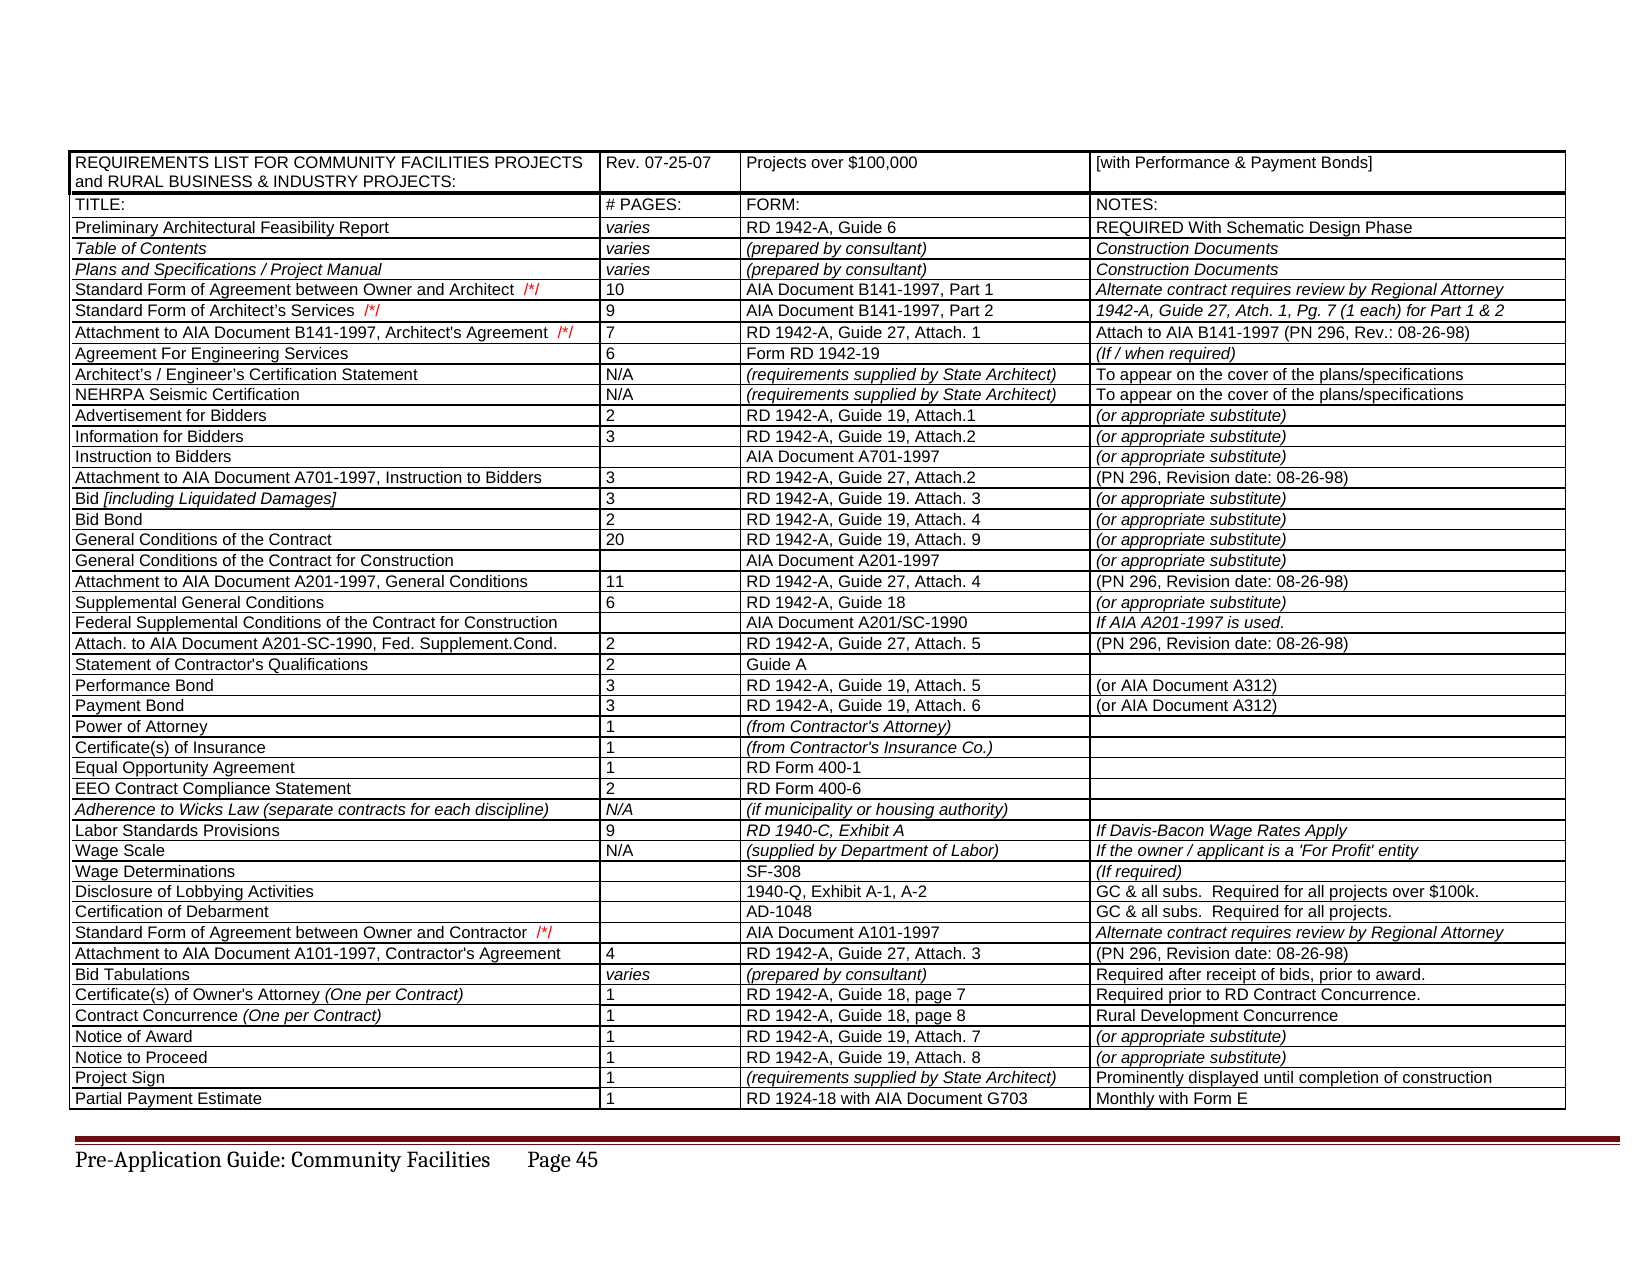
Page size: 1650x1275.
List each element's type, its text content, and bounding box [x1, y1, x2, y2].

table_header [with Performance & Payment Bonds] [1091, 153, 1565, 191]
table_cell [601, 447, 740, 466]
table_cell Certificate(s) of Insurance [70, 736, 599, 757]
table_cell Attachment to AIA Document A701-1997, Instruction to Bidders [70, 466, 599, 487]
table_cell Statement of Contractor's Qualifications [70, 653, 599, 674]
table_cell [601, 862, 740, 881]
table_cell (supplied by Department of Labor) [741, 841, 1089, 860]
table_cell Adherence to Wicks Law (separate contracts for each discipline) [70, 798, 599, 819]
table_cell AIA Document B141-1997, Part 1 [741, 280, 1089, 299]
table_cell Wage Scale [70, 840, 599, 860]
table_cell TITLE: [70, 192, 599, 216]
table_cell 4 [601, 944, 740, 963]
table_cell Performance Bond [70, 674, 599, 694]
table_cell (prepared by consultant) [741, 260, 1089, 279]
table_cell RD 1942-A, Guide 19, Attach. 8 [741, 1047, 1089, 1067]
table_cell 1 [601, 1047, 740, 1067]
table_cell AIA Document A201/SC-1990 [741, 613, 1089, 632]
table_cell FORM: [741, 195, 1089, 216]
table_cell 2 [601, 779, 740, 798]
table_cell (or AIA Document A312) [1091, 675, 1565, 694]
table_cell (If / when required) [1091, 344, 1565, 363]
table_cell (or appropriate substitute) [1091, 406, 1565, 425]
table_cell RD 1942-A, Guide 27, Attach. 4 [741, 572, 1089, 591]
table_cell RD 1942-A, Guide 27, Attach. 1 [741, 323, 1089, 343]
table_cell 9 [601, 301, 740, 321]
table_cell varies [601, 218, 740, 237]
table_cell [1091, 800, 1565, 819]
table_cell 1 [601, 1006, 740, 1025]
table_cell Attach to AIA B141-1997 (PN 296, Rev.: 08-26-98) [1091, 323, 1565, 343]
table_cell Attachment to AIA Document A201-1997, General Conditions [70, 570, 599, 591]
table_cell (PN 296, Revision date: 08-26-98) [1091, 468, 1565, 487]
table_cell Payment Bond [70, 695, 599, 715]
table_cell (or appropriate substitute) [1091, 489, 1565, 508]
table_cell Architect’s / Engineer’s Certification Statement [70, 363, 599, 384]
table_header Rev. 07-25-07 [601, 153, 740, 191]
table_cell 7 [601, 323, 740, 343]
table_cell [601, 923, 740, 942]
table_cell [601, 551, 740, 570]
table_cell RD 1942-A, Guide 27, Attach. 3 [741, 944, 1089, 963]
table_cell Partial Payment Estimate [70, 1087, 599, 1108]
table_cell [1091, 738, 1565, 757]
table_cell Required after receipt of bids, prior to award. [1091, 965, 1565, 984]
table_cell RD 1942-A, Guide 19, Attach. 6 [741, 696, 1089, 715]
table_cell (or appropriate substitute) [1091, 530, 1565, 549]
table_cell 2 [601, 406, 740, 425]
table_cell (or appropriate substitute) [1091, 1027, 1565, 1046]
table_cell (If required) [1091, 862, 1565, 881]
table_cell NOTES: [1091, 195, 1565, 216]
table_cell Plans and Specifications / Project Manual [70, 258, 599, 279]
table_cell RD 1924-18 with AIA Document G703 [741, 1088, 1089, 1108]
table_cell (requirements supplied by State Architect) [741, 365, 1089, 384]
table_cell If AIA A201-1997 is used. [1091, 613, 1565, 632]
table_cell [1091, 655, 1565, 674]
table_cell RD 1942-A, Guide 19, Attach. 9 [741, 530, 1089, 549]
table_cell 1942-A, Guide 27, Atch. 1, Pg. 7 (1 each) for Part 1 & 2 [1091, 301, 1565, 321]
table_cell Bid [including Liquidated Damages] [70, 487, 599, 508]
table_cell Bid Tabulations [70, 963, 599, 984]
table_cell 11 [601, 572, 740, 591]
table_cell [601, 902, 740, 921]
table_cell RD 1940-C, Exhibit A [741, 821, 1089, 839]
table_cell (or appropriate substitute) [1091, 447, 1565, 466]
table_cell 1940-Q, Exhibit A-1, A-2 [741, 882, 1089, 901]
table_cell (or AIA Document A312) [1091, 696, 1565, 715]
table_cell 3 [601, 489, 740, 508]
table_cell Standard Form of Agreement between Owner and Architect /*/ [70, 279, 599, 299]
table_cell (or appropriate substitute) [1091, 427, 1565, 446]
table_cell RD 1942-A, Guide 19, Attach.1 [741, 406, 1089, 425]
table_cell 9 [601, 821, 740, 839]
table_cell Standard Form of Agreement between Owner and Contractor /*/ [70, 921, 599, 942]
table_cell Alternate contract requires review by Regional Attorney [1091, 923, 1565, 942]
table_cell (PN 296, Revision date: 08-26-98) [1091, 944, 1565, 963]
table_cell Bid Bond [70, 508, 599, 529]
table_cell 20 [601, 530, 740, 549]
table_cell 1 [601, 1068, 740, 1087]
table_cell 3 [601, 468, 740, 487]
table_cell (requirements supplied by State Architect) [741, 385, 1089, 404]
table_cell Contract Concurrence (One per Contract) [70, 1004, 599, 1025]
table_cell [1091, 717, 1565, 736]
table_cell RD 1942-A, Guide 19, Attach. 7 [741, 1027, 1089, 1046]
table_cell 1 [601, 1088, 740, 1108]
table_cell (requirements supplied by State Architect) [741, 1068, 1089, 1087]
table_cell SF-308 [741, 862, 1089, 881]
table_cell [601, 882, 740, 901]
table_cell RD Form 400-1 [741, 758, 1089, 777]
table_cell varies [601, 965, 740, 984]
table_cell Rural Development Concurrence [1091, 1006, 1565, 1025]
table_cell (or appropriate substitute) [1091, 592, 1565, 612]
table_cell AIA Document B141-1997, Part 2 [741, 301, 1089, 321]
table_cell To appear on the cover of the plans/specifications [1091, 385, 1565, 404]
table_cell GC & all subs. Required for all projects. [1091, 902, 1565, 921]
table_cell RD 1942-A, Guide 27, Attach. 5 [741, 634, 1089, 653]
table_cell RD 1942-A, Guide 19. Attach. 3 [741, 489, 1089, 508]
table_cell Attachment to AIA Document B141-1997, Architect's Agreement /*/ [70, 321, 599, 343]
table_cell RD 1942-A, Guide 18 [741, 592, 1089, 612]
table_cell EEO Contract Compliance Statement [70, 778, 599, 798]
table_cell Notice of Award [70, 1025, 599, 1046]
table_cell To appear on the cover of the plans/specifications [1091, 365, 1565, 384]
table_cell Federal Supplemental Conditions of the Contract for Construction [70, 612, 599, 632]
table_cell If the owner / applicant is a 'For Profit' entity [1091, 841, 1565, 860]
table_cell RD 1942-A, Guide 19, Attach.2 [741, 427, 1089, 446]
table_cell 6 [601, 344, 740, 363]
table_cell 1 [601, 1027, 740, 1046]
table_cell AIA Document A201-1997 [741, 551, 1089, 570]
table_cell Agreement For Engineering Services [70, 343, 599, 363]
table_cell (if municipality or housing authority) [741, 800, 1089, 819]
table_cell (or appropriate substitute) [1091, 510, 1565, 529]
table_cell GC & all subs. Required for all projects over $100k. [1091, 882, 1565, 901]
table_cell 3 [601, 427, 740, 446]
table_cell Instruction to Bidders [70, 446, 599, 466]
table_cell RD 1942-A, Guide 27, Attach.2 [741, 468, 1089, 487]
table_cell Disclosure of Lobbying Activities [70, 881, 599, 901]
table_cell [601, 613, 740, 632]
table_cell 3 [601, 675, 740, 694]
table_cell 2 [601, 655, 740, 674]
table_cell Notice to Proceed [70, 1046, 599, 1067]
table_cell (prepared by consultant) [741, 965, 1089, 984]
table_cell Advertisement for Bidders [70, 404, 599, 425]
table_cell 1 [601, 985, 740, 1004]
table_cell Monthly with Form E [1091, 1088, 1565, 1108]
table_cell Guide A [741, 655, 1089, 674]
table_cell Attach. to AIA Document A201-SC-1990, Fed. Supplement.Cond. [70, 632, 599, 653]
table_cell Information for Bidders [70, 425, 599, 446]
table_cell Construction Documents [1091, 239, 1565, 258]
table_cell Attachment to AIA Document A101-1997, Contractor's Agreement [70, 942, 599, 963]
table_cell (or appropriate substitute) [1091, 551, 1565, 570]
table_cell (or appropriate substitute) [1091, 1047, 1565, 1067]
table_header REQUIREMENTS LIST FOR COMMUNITY FACILITIES PROJECTS and RURAL BUSINESS & INDUSTRY PROJECTS: [71, 153, 599, 191]
table_cell Form RD 1942-19 [741, 344, 1089, 363]
table_cell N/A [601, 800, 740, 819]
table_cell Power of Attorney [70, 715, 599, 736]
table_cell REQUIRED With Schematic Design Phase [1091, 218, 1565, 237]
table_cell Alternate contract requires review by Regional Attorney [1091, 280, 1565, 299]
table_cell General Conditions of the Contract [70, 529, 599, 549]
table_cell N/A [601, 841, 740, 860]
table_cell varies [601, 260, 740, 279]
table_cell 10 [601, 280, 740, 299]
table_cell Equal Opportunity Agreement [70, 757, 599, 777]
table_cell RD 1942-A, Guide 6 [741, 218, 1089, 237]
table_cell # PAGES: [601, 195, 740, 216]
table_cell 3 [601, 696, 740, 715]
table_cell Supplemental General Conditions [70, 591, 599, 612]
table_cell RD 1942-A, Guide 18, page 7 [741, 985, 1089, 1004]
table_cell Certification of Debarment [70, 901, 599, 921]
table_cell (from Contractor's Insurance Co.) [741, 738, 1089, 757]
table_cell (PN 296, Revision date: 08-26-98) [1091, 634, 1565, 653]
table_cell Labor Standards Provisions [70, 819, 599, 839]
table_cell 6 [601, 592, 740, 612]
table_cell Prominently displayed until completion of construction [1091, 1068, 1565, 1087]
table_cell AIA Document A101-1997 [741, 923, 1089, 942]
table_cell If Davis-Bacon Wage Rates Apply [1091, 821, 1565, 839]
table_cell [1091, 758, 1565, 777]
table_cell 1 [601, 717, 740, 736]
table_cell (prepared by consultant) [741, 239, 1089, 258]
table_cell (from Contractor's Attorney) [741, 717, 1089, 736]
table_cell General Conditions of the Contract for Construction [70, 549, 599, 570]
table_cell Required prior to RD Contract Concurrence. [1091, 985, 1565, 1004]
table_cell Construction Documents [1091, 260, 1565, 279]
table_cell 1 [601, 738, 740, 757]
table_cell 2 [601, 634, 740, 653]
table_cell 1 [601, 758, 740, 777]
table_cell NEHRPA Seismic Certification [70, 384, 599, 404]
table_header Projects over $100,000 [741, 153, 1089, 191]
table_cell RD Form 400-6 [741, 779, 1089, 798]
table_cell Table of Contents [70, 237, 599, 258]
table_cell RD 1942-A, Guide 19, Attach. 4 [741, 510, 1089, 529]
table_cell Certificate(s) of Owner's Attorney (One per Contract) [70, 984, 599, 1004]
table_cell 2 [601, 510, 740, 529]
table_cell Preliminary Architectural Feasibility Report [70, 216, 599, 237]
table_cell varies [601, 239, 740, 258]
table_cell AIA Document A701-1997 [741, 447, 1089, 466]
table_cell Standard Form of Architect’s Services /*/ [70, 299, 599, 321]
table_cell [1091, 779, 1565, 798]
table_cell N/A [601, 385, 740, 404]
table_cell Wage Determinations [70, 860, 599, 881]
table_cell Project Sign [70, 1067, 599, 1087]
table_cell RD 1942-A, Guide 18, page 8 [741, 1006, 1089, 1025]
table_cell N/A [601, 365, 740, 384]
table_cell AD-1048 [741, 902, 1089, 921]
table_cell (PN 296, Revision date: 08-26-98) [1091, 572, 1565, 591]
table_cell RD 1942-A, Guide 19, Attach. 5 [741, 675, 1089, 694]
